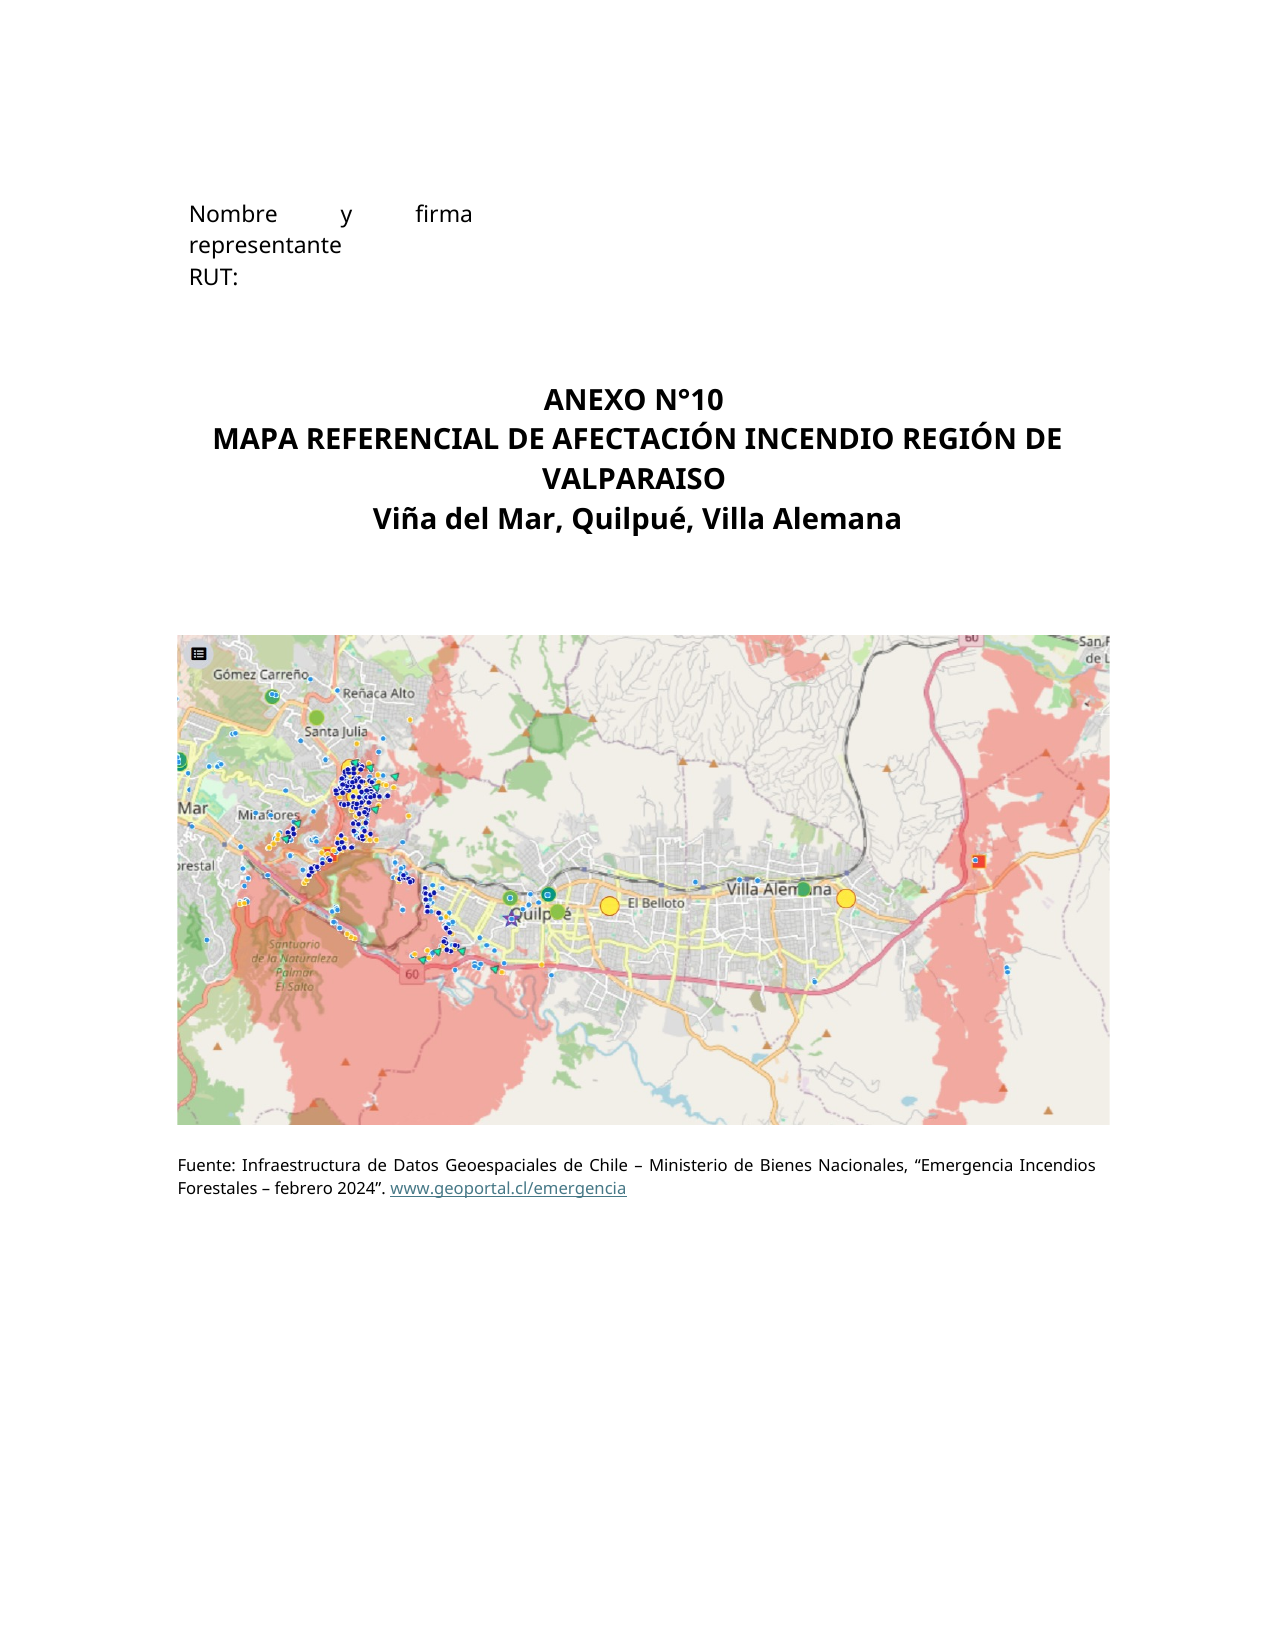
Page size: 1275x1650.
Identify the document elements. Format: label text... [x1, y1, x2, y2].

text Fuente: Infraestructura de Datos Geoespaciales de Chile – Ministerio de Bienes Nacionales, “Emergencia Incendios Forestales – febrero 2024”. www.geoportal.cl/emergencia [177, 1154, 1098, 1199]
table_header Nombre y firma representante [177, 198, 484, 261]
table_cell RUT: [177, 261, 484, 292]
text ANEXO N°10 MAPA REFERENCIAL DE AFECTACIÓN INCENDIO REGIÓN DE VALPARAISO Viña del Mar, Quilpué, Villa Alemana [177, 379, 1098, 538]
picture [177, 635, 1110, 1125]
